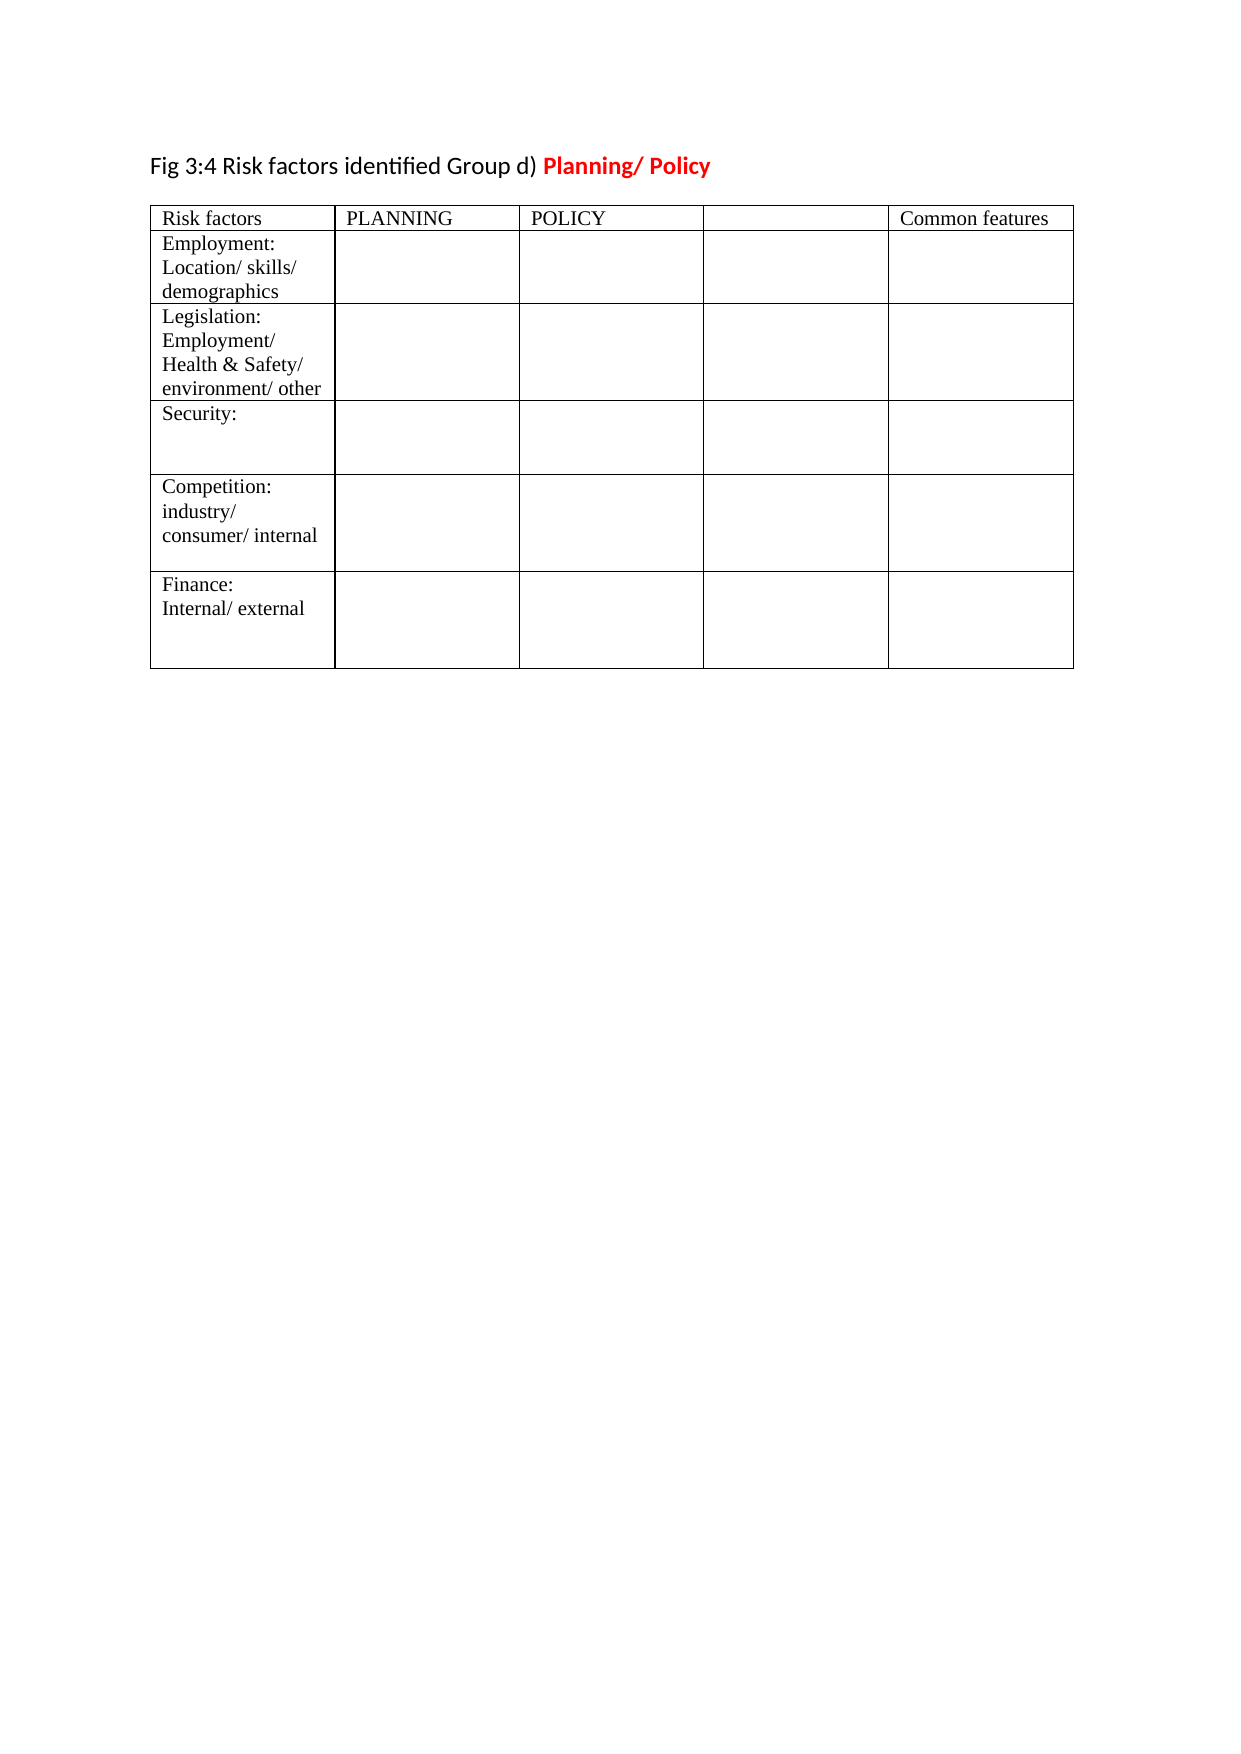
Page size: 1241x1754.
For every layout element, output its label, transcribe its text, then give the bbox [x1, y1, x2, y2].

table_cell [704, 475, 888, 571]
table_cell [336, 231, 519, 303]
text Fig 3:4 Risk factors identified Group d) Planning/ Policy [150, 150, 1090, 181]
table_header Risk factors [151, 206, 334, 230]
table_cell [889, 475, 1073, 571]
table_cell [336, 304, 519, 400]
table_cell [336, 401, 519, 473]
table_cell [889, 572, 1073, 668]
table_cell [704, 231, 888, 303]
table_cell Finance: Internal/ external [151, 572, 334, 668]
table_header POLICY [520, 206, 703, 230]
table_cell [336, 475, 519, 571]
table_header Common features [889, 206, 1073, 230]
table_cell Employment: Location/ skills/ demographics [151, 231, 334, 303]
table_cell [520, 401, 703, 473]
table_cell Security: [151, 401, 334, 473]
table_cell [704, 572, 888, 668]
table_header [704, 206, 888, 230]
table_cell [704, 401, 888, 473]
table_cell [889, 231, 1073, 303]
table_cell [520, 304, 703, 400]
table_cell [520, 231, 703, 303]
table_cell [336, 572, 519, 668]
table_cell [889, 401, 1073, 473]
table_cell [520, 572, 703, 668]
table_cell Competition: industry/ consumer/ internal [151, 475, 334, 571]
table_header PLANNING [336, 206, 519, 230]
table_cell [520, 475, 703, 571]
table_cell [889, 304, 1073, 400]
table_cell Legislation: Employment/ Health & Safety/ environment/ other [151, 304, 334, 400]
table_cell [704, 304, 888, 400]
